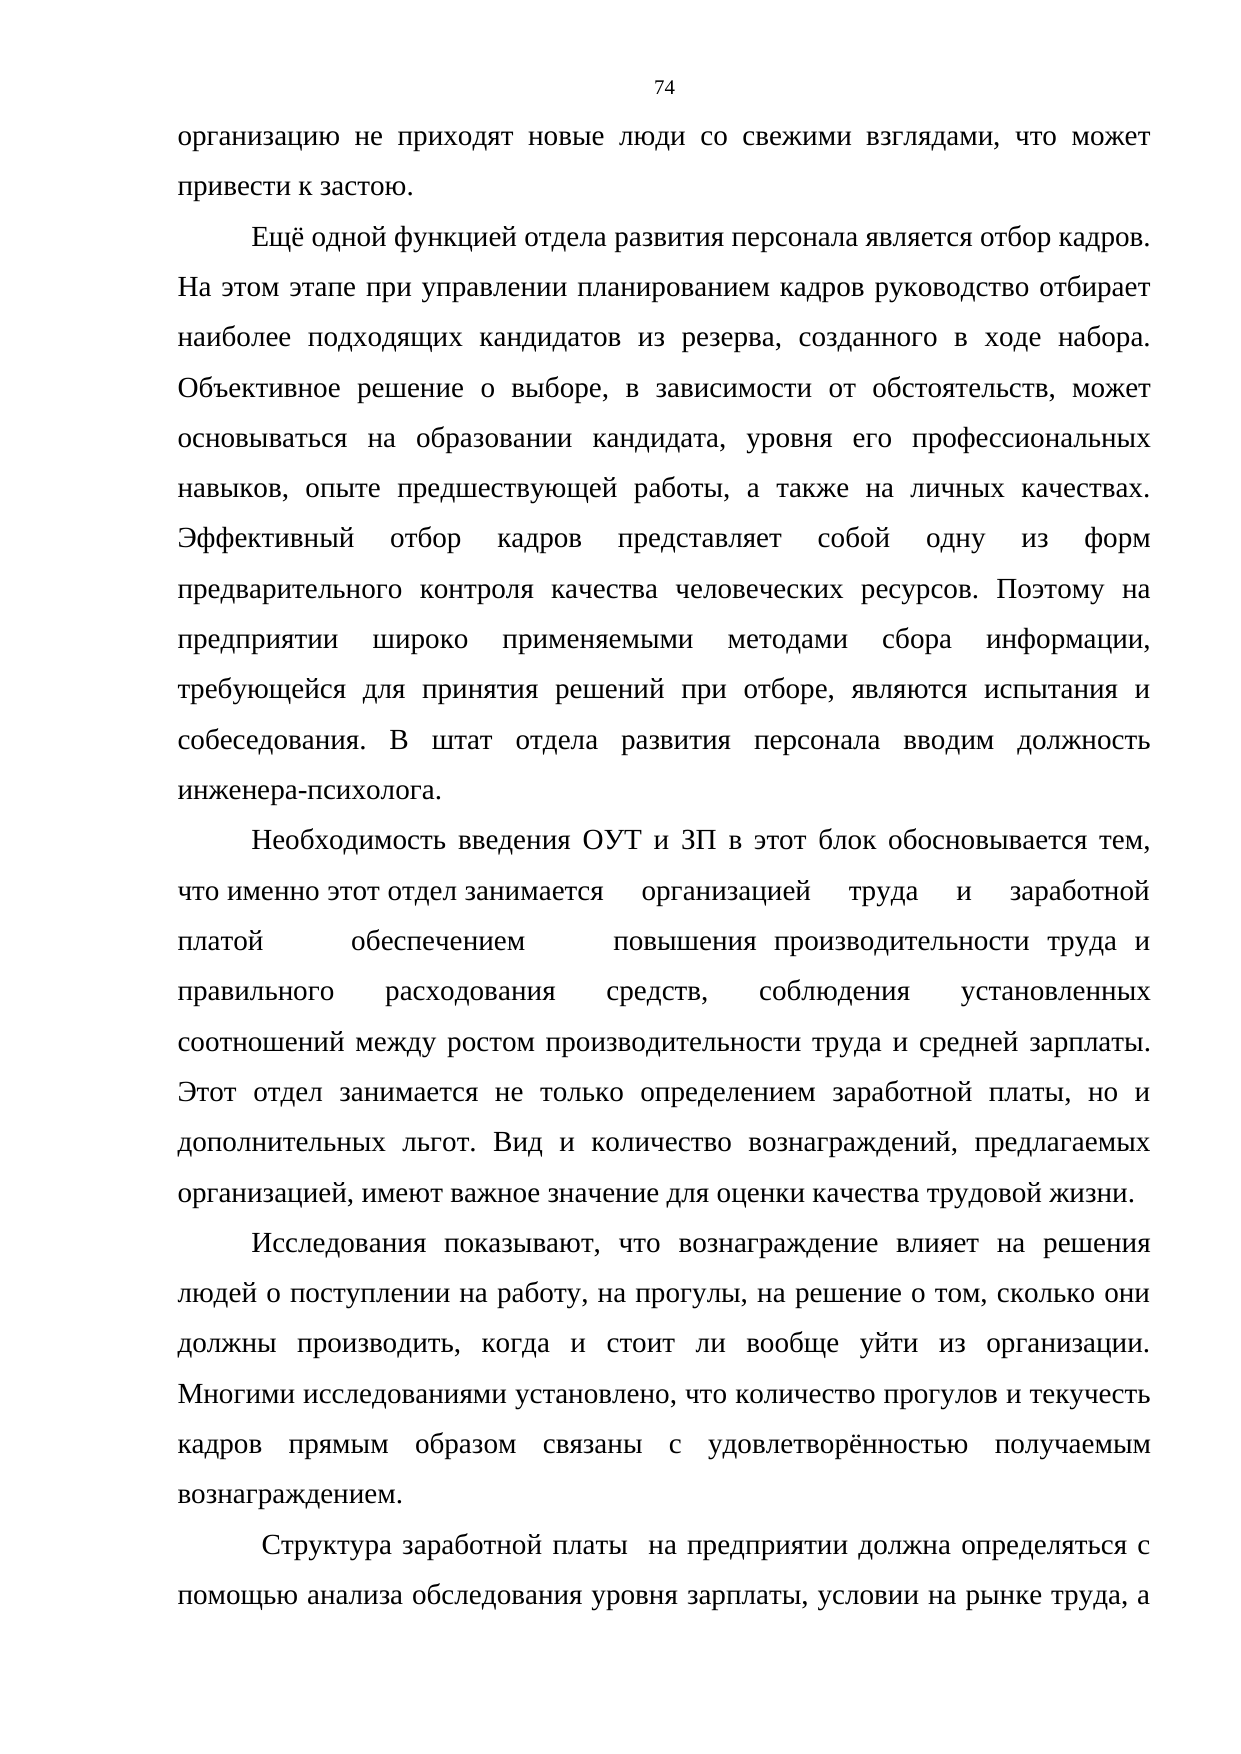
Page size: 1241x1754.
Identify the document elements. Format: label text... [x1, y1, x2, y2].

text Исследования показывают, что вознаграждение влияет на решения людей о поступлении на работу, на прогулы, на решение о том, сколько они должны производить, когда и стоит ли вообще уйти из организации. Многими исследованиями установлено, что количество прогулов и текучесть кадров прямым образом связаны с удовлетворённостью получаемым вознаграждением. [177, 1225, 1152, 1510]
text Ещё одной функцией отдела развития персонала является отбор кадров. На этом этапе при управлении планированием кадров руководство отбирает наиболее подходящих кандидатов из резерва, созданного в ходе набора. Объективное решение о выборе, в зависимости от обстоятельств, может основываться на образовании кандидата, уровня его профессиональных навыков, опыте предшествующей работы, а также на личных качествах. Эффективный отбор кадров представляет собой одну из форм предварительного контроля качества человеческих ресурсов. Поэтому на предприятии широко применяемыми методами сбора информации, требующейся для принятия решений при отборе, являются испытания и собеседования. В штат отдела развития персонала вводим должность инженера-психолога. [177, 219, 1152, 806]
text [177, 1527, 1152, 1611]
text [177, 118, 1152, 202]
text Необходимость введения ОУТ и ЗП в этот блок обосновывается тем, что именно этот отдел занимается организацией труда и заработной платой обеспечением повышения производительности труда и правильного расходования средств, соблюдения установленных соотношений между ростом производительности труда и средней зарплаты. Этот отдел занимается не только определением заработной платы, но и дополнительных льгот. Вид и количество вознаграждений, предлагаемых организацией, имеют важное значение для оценки качества трудовой жизни. [177, 822, 1152, 1208]
